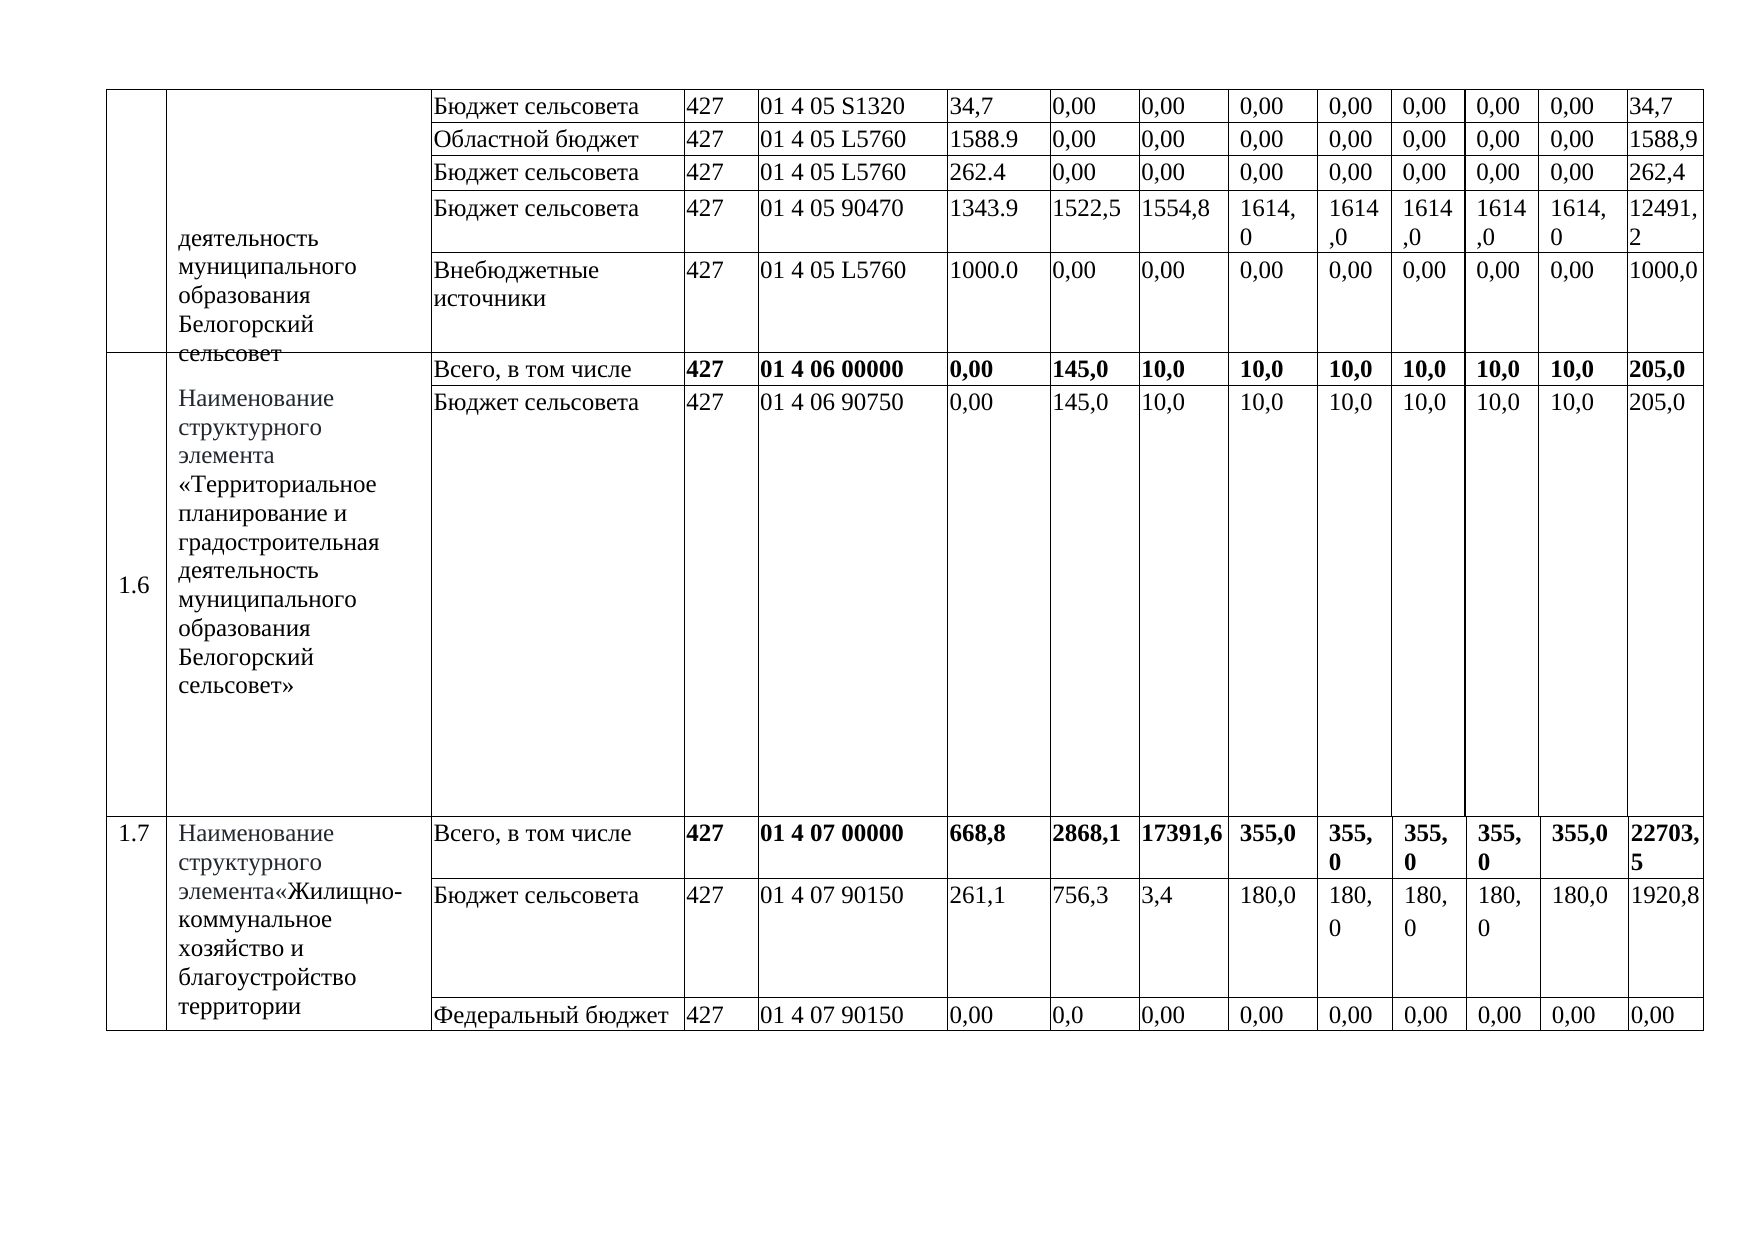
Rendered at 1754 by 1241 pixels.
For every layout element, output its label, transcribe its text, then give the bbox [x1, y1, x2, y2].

table_cell 1920,8 [1629, 879, 1703, 997]
table_cell 355,0 [1541, 817, 1628, 877]
table_cell 0,00 [1629, 998, 1703, 1030]
table_cell 1588.9 [948, 123, 1050, 154]
table_cell Областной бюджет [432, 123, 684, 154]
table_cell 0,00 [1466, 123, 1538, 154]
table_cell 355,0 [1467, 817, 1540, 877]
table_cell 0,00 [1140, 253, 1228, 352]
table_cell 180,0 [1467, 879, 1540, 997]
table_cell 180,0 [1318, 879, 1392, 997]
table_cell 0,00 [948, 353, 1050, 384]
table_cell 0,00 [1229, 90, 1317, 122]
table_cell 0,00 [1392, 156, 1464, 190]
table_cell 0,00 [1392, 123, 1464, 154]
table_cell 0,00 [1539, 90, 1627, 122]
table_cell 0,00 [1140, 156, 1228, 190]
table_cell 0,00 [1318, 998, 1392, 1030]
table_cell Всего, в том числе [432, 817, 684, 877]
table_cell 1.6 [107, 353, 166, 816]
table_cell Внебюджетные источники [432, 253, 684, 352]
table_cell 427 [685, 998, 758, 1030]
table_cell 0,00 [1051, 123, 1139, 154]
table_cell 427 [685, 90, 758, 122]
table_cell 10,0 [1318, 353, 1391, 384]
table_cell Наименование структурного элемента «Территориальное планирование и градостроительная деятельность муниципального образования Белогорский сельсовет» [167, 353, 431, 816]
table_cell 0,00 [1539, 123, 1627, 154]
table_cell 1000.0 [948, 253, 1050, 352]
table_cell 0,00 [1392, 253, 1464, 352]
table_cell 427 [685, 191, 758, 252]
table_cell 427 [685, 123, 758, 154]
table_cell 10,0 [1140, 353, 1228, 384]
table_cell 01 4 05 S1320 [759, 90, 947, 122]
table_cell 10,0 [1392, 353, 1464, 384]
table_cell 427 [685, 879, 758, 997]
table_cell 756,3 [1051, 879, 1139, 997]
table_cell 1614,0 [1318, 191, 1391, 252]
table_cell 427 [685, 386, 758, 816]
table_cell 262.4 [948, 156, 1050, 190]
table_cell 205,0 [1628, 386, 1703, 816]
table_cell 0,00 [1229, 253, 1317, 352]
table_cell 180,0 [1229, 879, 1317, 997]
table_cell 01 4 06 00000 [759, 353, 947, 384]
table_cell 01 4 07 90150 [759, 879, 947, 997]
table_cell 0,00 [1393, 998, 1466, 1030]
table_cell 01 4 07 90150 [759, 998, 947, 1030]
table_cell 01 4 05 90470 [759, 191, 947, 252]
table_cell 01 4 05 L5760 [759, 253, 947, 352]
table_cell 0,00 [948, 386, 1050, 816]
table_cell 1000,0 [1628, 253, 1703, 352]
table_cell 12491,2 [1628, 191, 1703, 252]
table_cell 01 4 05 L5760 [759, 123, 947, 154]
table_cell Бюджет сельсовета [432, 386, 684, 816]
table_cell 1614,0 [1539, 191, 1627, 252]
table_cell 10,0 [1539, 353, 1627, 384]
table_cell 355,0 [1318, 817, 1392, 877]
table_cell 1614,0 [1466, 191, 1538, 252]
table_cell 145,0 [1051, 386, 1139, 816]
table_cell 01 4 05 L5760 [759, 156, 947, 190]
table_cell 0,00 [1467, 998, 1540, 1030]
table_cell 1343.9 [948, 191, 1050, 252]
table_cell 0,00 [1051, 156, 1139, 190]
table_cell Бюджет сельсовета [432, 879, 684, 997]
table_cell 0,00 [1229, 123, 1317, 154]
table_cell Федеральный бюджет [432, 998, 684, 1030]
table_cell 355,0 [1229, 817, 1317, 877]
table_cell Бюджет сельсовета [432, 90, 684, 122]
table_cell 0,00 [1140, 123, 1228, 154]
table_cell 0,00 [948, 998, 1050, 1030]
table_cell 1614,0 [1229, 191, 1317, 252]
table_cell 261,1 [948, 879, 1050, 997]
table_cell 0,00 [1392, 90, 1464, 122]
table_cell 01 4 07 00000 [759, 817, 947, 877]
table_cell 427 [685, 156, 758, 190]
table_cell 10,0 [1466, 386, 1538, 816]
table_cell 10,0 [1229, 353, 1317, 384]
table_cell 180,0 [1393, 879, 1466, 997]
table_cell 427 [685, 253, 758, 352]
table_cell 0,00 [1318, 123, 1391, 154]
table_cell Всего, в том числе [432, 353, 684, 384]
table_cell 10,0 [1539, 386, 1627, 816]
table_cell 0,00 [1051, 90, 1139, 122]
table_cell 0,00 [1140, 90, 1228, 122]
table_cell 17391,6 [1140, 817, 1228, 877]
table_cell 205,0 [1628, 353, 1703, 384]
table_cell 262,4 [1628, 156, 1703, 190]
table_cell 427 [685, 353, 758, 384]
table_cell Бюджет сельсовета [432, 191, 684, 252]
table_cell 1522,5 [1051, 191, 1139, 252]
table_cell 355,0 [1393, 817, 1466, 877]
table_cell 34,7 [1628, 90, 1703, 122]
table_cell Бюджет сельсовета [432, 156, 684, 190]
table_cell 0,00 [1318, 156, 1391, 190]
table_cell 1554,8 [1140, 191, 1228, 252]
table_cell 1588,9 [1628, 123, 1703, 154]
table_cell 22703,5 [1629, 817, 1703, 877]
table_cell 0,00 [1466, 253, 1538, 352]
table_cell 0,00 [1229, 156, 1317, 190]
table_cell Наименование структурного элемента«Жилищно-коммунальное хозяйство и благоустройство территории муниципального образования Белогорский сельсовет» [167, 817, 431, 1030]
table_cell 180,0 [1541, 879, 1628, 997]
table_cell 10,0 [1229, 386, 1317, 816]
table_cell 01 4 06 90750 [759, 386, 947, 816]
table_cell 0,0 [1051, 998, 1139, 1030]
table_cell 2868,1 [1051, 817, 1139, 877]
table_cell 10,0 [1318, 386, 1391, 816]
table_cell 0,00 [1318, 90, 1391, 122]
table_cell 145,0 [1051, 353, 1139, 384]
table_cell 0,00 [1466, 156, 1538, 190]
table_cell 10,0 [1466, 353, 1538, 384]
table_cell 0,00 [1140, 998, 1228, 1030]
table_cell 0,00 [1229, 998, 1317, 1030]
table_cell 0,00 [1541, 998, 1628, 1030]
table_cell 427 [685, 817, 758, 877]
table_cell 1614,0 [1392, 191, 1464, 252]
table_cell 668,8 [948, 817, 1050, 877]
table_cell 0,00 [1318, 253, 1391, 352]
table_cell 3,4 [1140, 879, 1228, 997]
table_cell 10,0 [1140, 386, 1228, 816]
table_cell 0,00 [1466, 90, 1538, 122]
table_cell 10,0 [1392, 386, 1464, 816]
table_cell 0,00 [1539, 253, 1627, 352]
table_cell 0,00 [1539, 156, 1627, 190]
table_cell 34,7 [948, 90, 1050, 122]
table_cell 1.7 [107, 817, 166, 1030]
table_cell 0,00 [1051, 253, 1139, 352]
